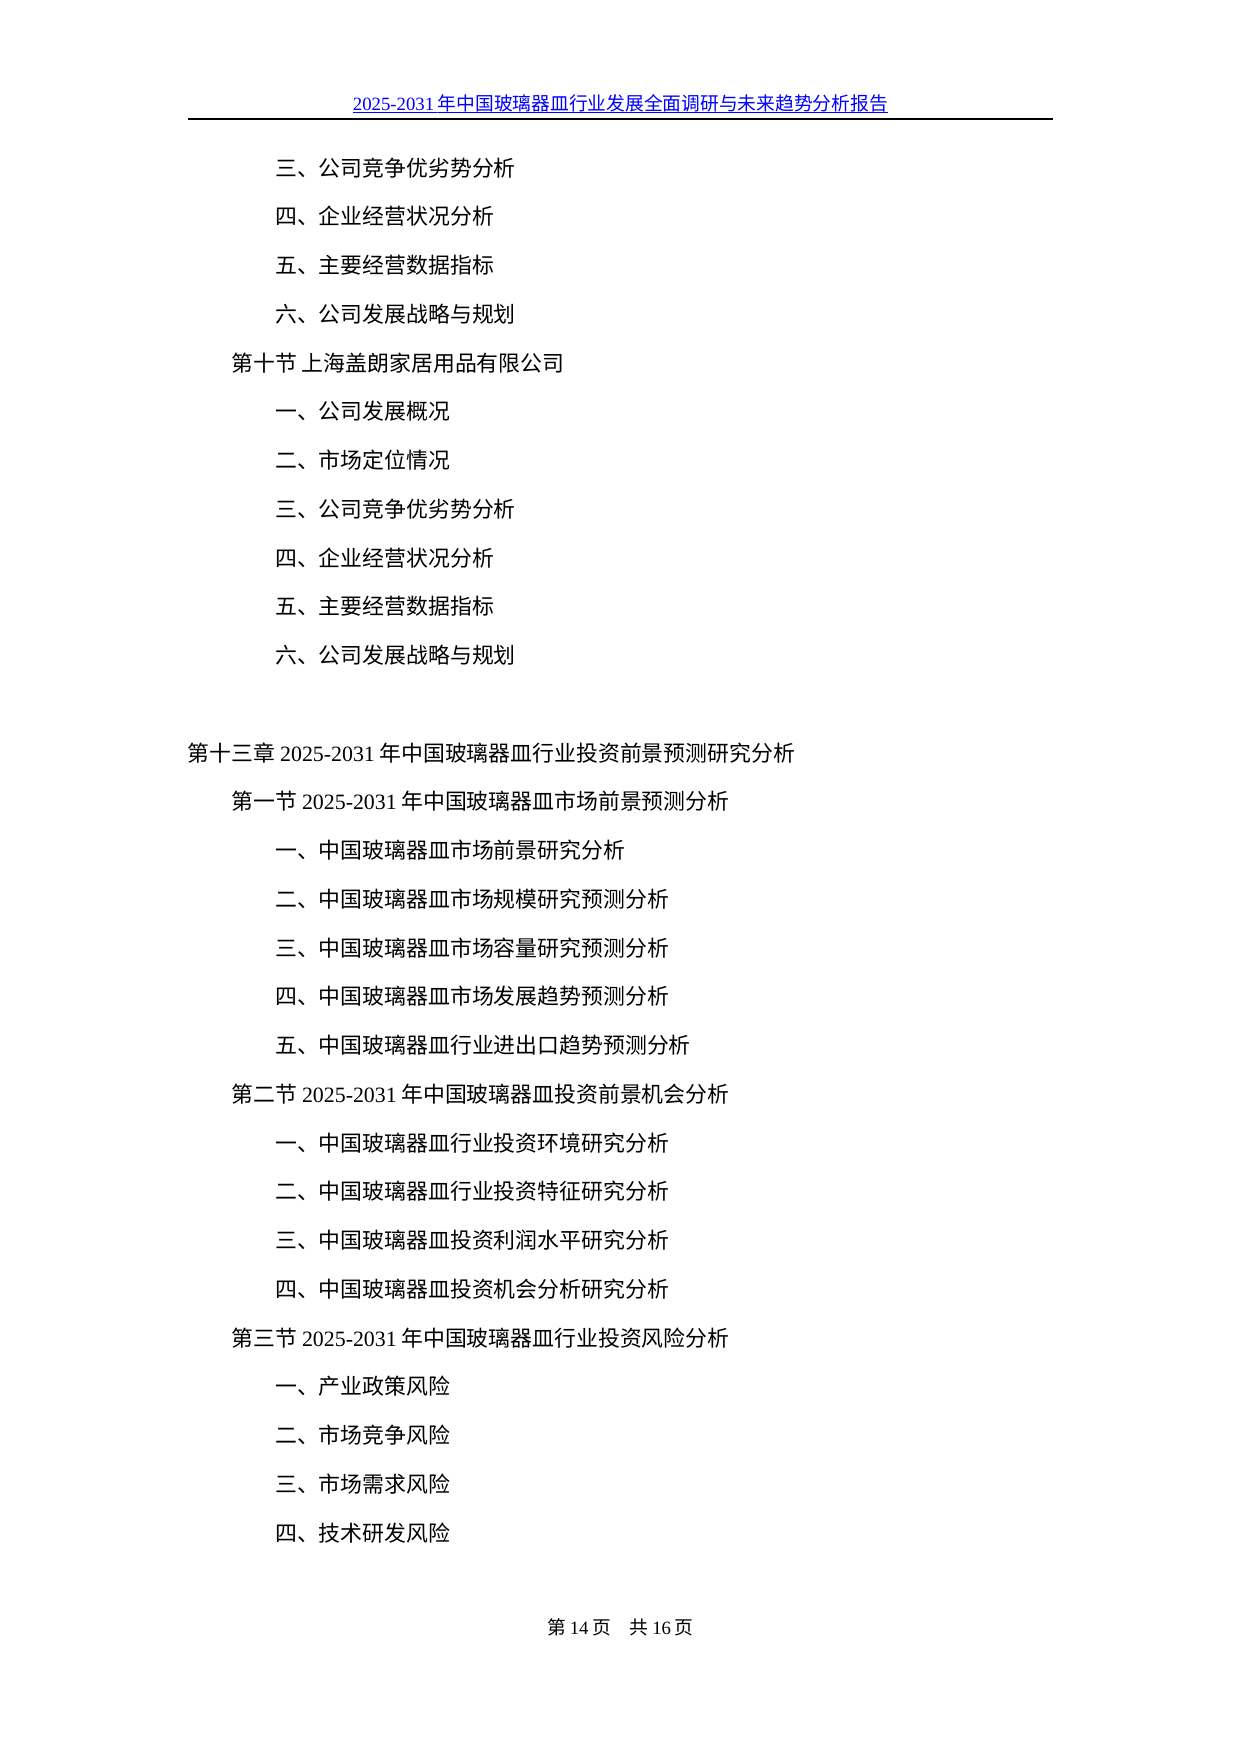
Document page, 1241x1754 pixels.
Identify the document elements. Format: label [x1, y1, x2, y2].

text [187, 150, 1053, 1548]
